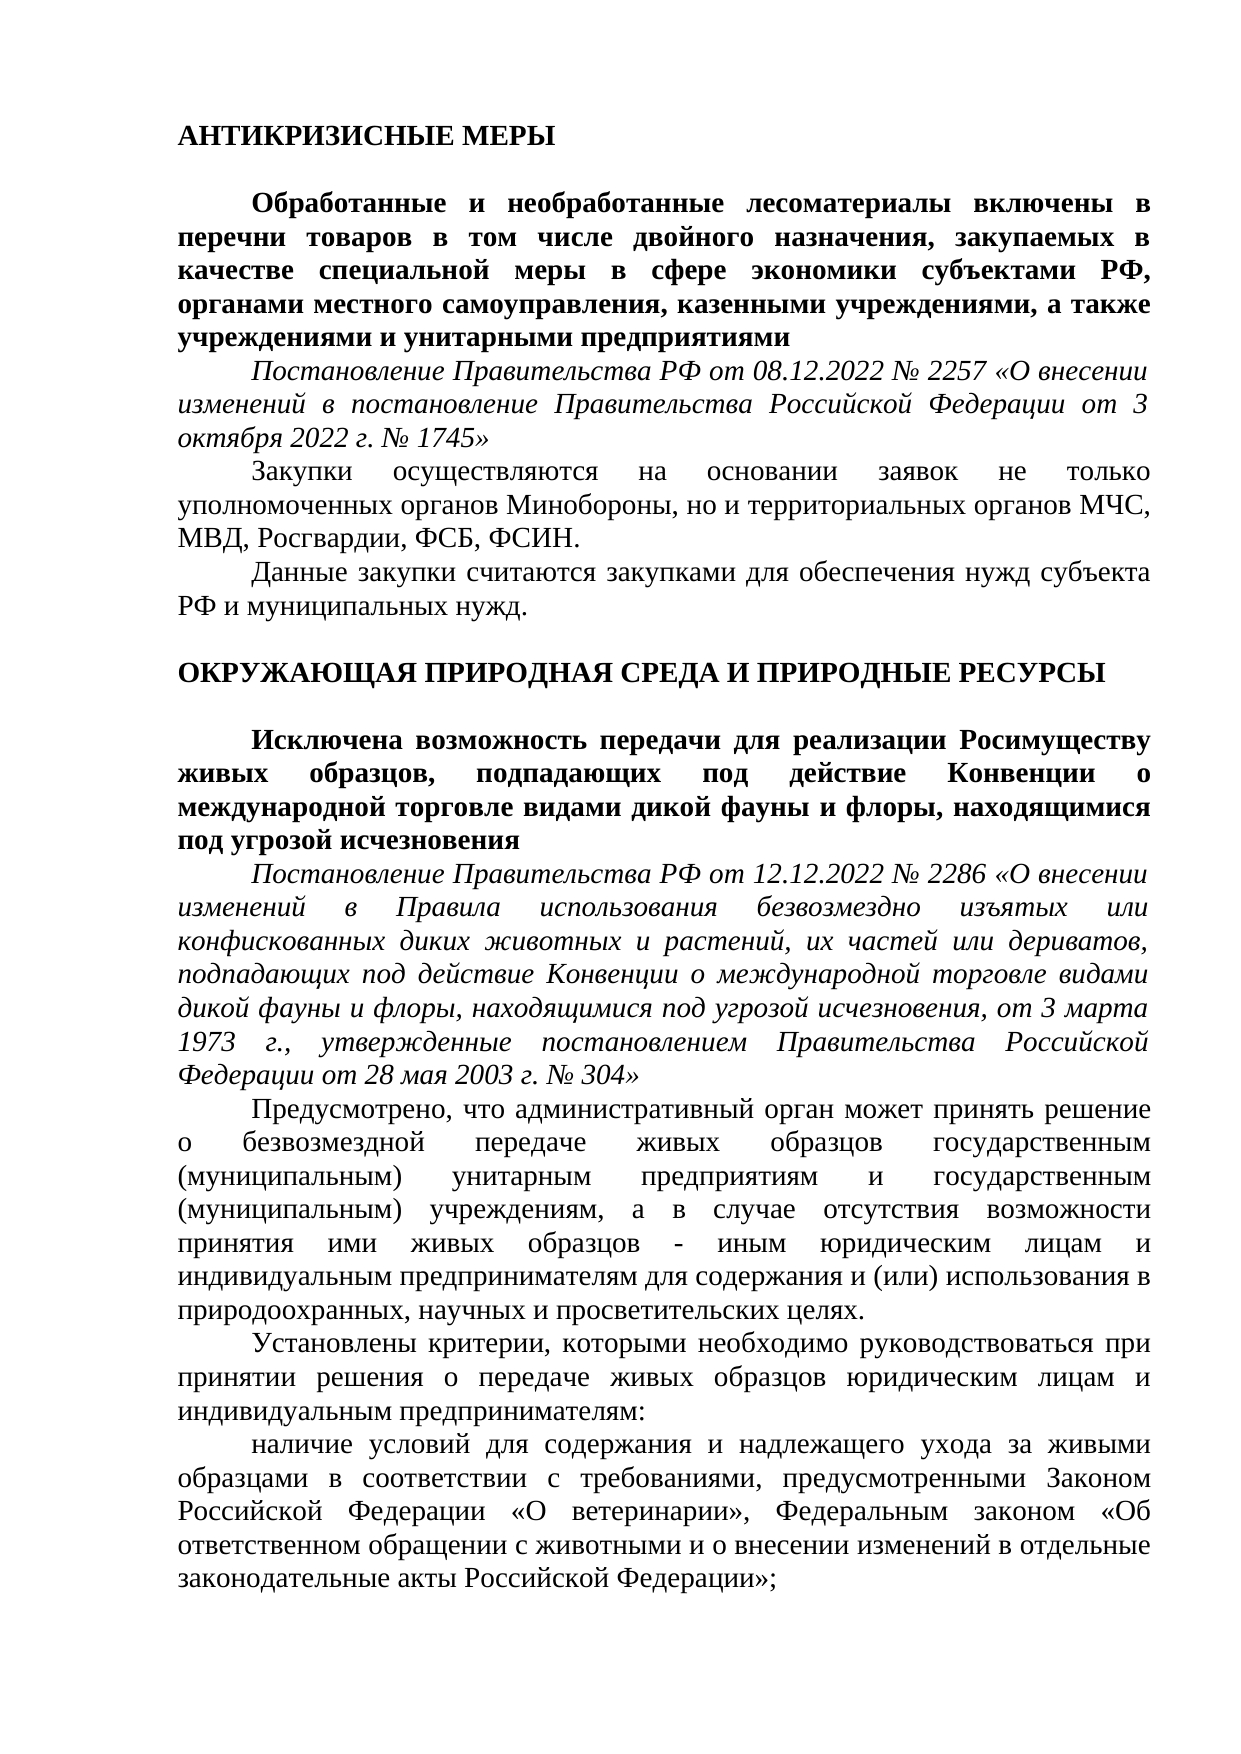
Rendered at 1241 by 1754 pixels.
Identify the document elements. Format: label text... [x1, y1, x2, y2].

text Обработанные и необработанные лесоматериалы включены в перечни товаров в том числе двойного назначения, закупаемых в качестве специальной меры в сфере экономики субъектами РФ, органами местного самоуправления, казенными учреждениями, а также учреждениями и унитарными предприятиями [177, 185, 1152, 353]
text наличие условий для содержания и надлежащего ухода за живыми образцами в соответствии с требованиями, предусмотренными Законом Российской Федерации «О ветеринарии», Федеральным законом «Об ответственном обращении с животными и о внесении изменений в отдельные законодательные акты Российской Федерации»; [177, 1426, 1152, 1594]
text Установлены критерии, которыми необходимо руководствоваться при принятии решения о передаче живых образцов юридическим лицам и индивидуальным предпринимателям: [177, 1326, 1152, 1426]
text Предусмотрено, что административный орган может принять решение о безвозмездной передаче живых образцов государственным (муниципальным) унитарным предприятиям и государственным (муниципальным) учреждениям, а в случае отсутствия возможности принятия ими живых образцов - иным юридическим лицам и индивидуальным предпринимателям для содержания и (или) использования в природоохранных, научных и просветительских целях. [177, 1091, 1152, 1326]
text Постановление Правительства РФ от 12.12.2022 № 2286 «О внесении изменений в Правила использования безвозмездно изъятых или конфискованных диких животных и растений, их частей или дериватов, подпадающих под действие Конвенции о международной торговле видами дикой фауны и флоры, находящимися под угрозой исчезновения, от 3 марта 1973 г., утвержденные постановлением Правительства Российской Федерации от 28 мая 2003 г. № 304» [177, 856, 1152, 1091]
text Исключена возможность передачи для реализации Росимуществу живых образцов, подпадающих под действие Конвенции о международной торговле видами дикой фауны и флоры, находящимися под угрозой исчезновения [177, 722, 1152, 856]
text Данные закупки считаются закупками для обеспечения нужд субъекта РФ и муниципальных нужд. [177, 554, 1152, 621]
text АНТИКРИЗИСНЫЕ МЕРЫ [177, 118, 1152, 152]
text Закупки осуществляются на основании заявок не только уполномоченных органов Минобороны, но и территориальных органов МЧС, МВД, Росгвардии, ФСБ, ФСИН. [177, 453, 1152, 554]
text Постановление Правительства РФ от 08.12.2022 № 2257 «О внесении изменений в постановление Правительства Российской Федерации от 3 октября 2022 г. № 1745» [177, 353, 1152, 453]
text ОКРУЖАЮЩАЯ ПРИРОДНАЯ СРЕДА И ПРИРОДНЫЕ РЕСУРСЫ [177, 655, 1152, 688]
